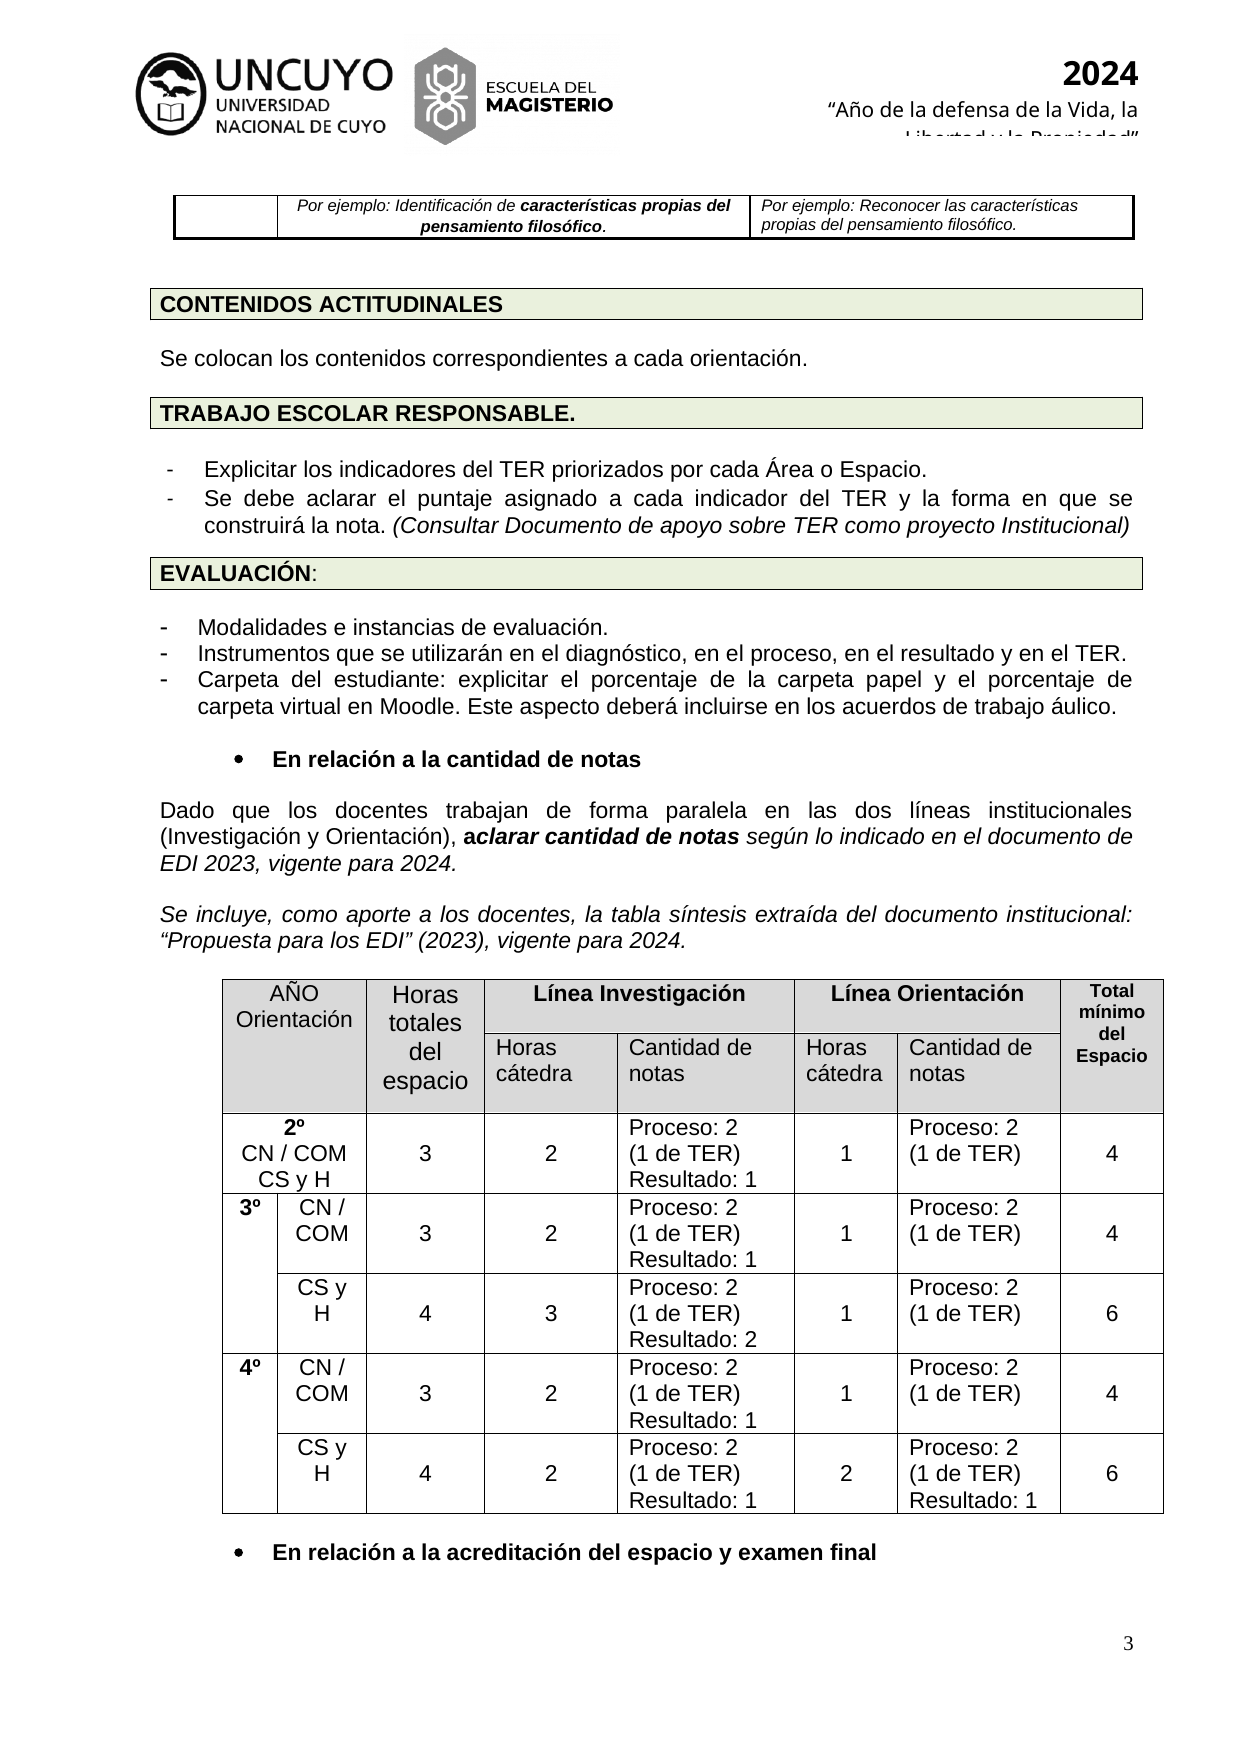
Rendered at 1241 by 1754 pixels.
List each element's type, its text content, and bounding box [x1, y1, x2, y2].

table_cell Cantidad de notas [898, 1034, 1060, 1112]
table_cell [176, 196, 277, 237]
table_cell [278, 196, 749, 237]
text EVALUACIÓN: [151, 558, 1142, 589]
table_header AÑO Orientación [223, 980, 366, 1112]
table_cell 1 [795, 1114, 897, 1193]
table_cell 4 [1061, 1194, 1163, 1273]
text CONTENIDOS ACTITUDINALES [151, 289, 1142, 319]
table_cell 4 [367, 1434, 484, 1513]
text Se incluye, como aporte a los docentes, la tabla síntesis extraída del documento institucional: “Propuesta para los EDI” (2023), vigente para 2024. [159, 901, 1133, 954]
table_cell Proceso: 2 (1 de TER) Resultado: 1 [618, 1434, 794, 1513]
table_cell Proceso: 2 (1 de TER) Resultado: 1 [898, 1434, 1060, 1513]
table_cell 2º CN / COM CS y H [223, 1114, 366, 1193]
table_cell CS y H [278, 1274, 366, 1353]
text Dado que los docentes trabajan de forma paralela en las dos líneas institucionales (Investigación y Orientación), aclarar cantidad de notas según lo indicado en el documento de EDI 2023, vigente para 2024. [159, 797, 1133, 876]
table_cell 3 [367, 1354, 484, 1433]
table_cell Proceso: 2 (1 de TER) Resultado: 2 [618, 1274, 794, 1353]
list En relación a la acreditación del espacio y examen final [234, 1539, 1133, 1565]
table_cell 4 [1061, 1354, 1163, 1433]
table_cell 4 [367, 1274, 484, 1353]
table_cell Proceso: 2 (1 de TER) [898, 1114, 1060, 1193]
table_header Línea Orientación [795, 980, 1060, 1032]
text TRABAJO ESCOLAR RESPONSABLE. [151, 398, 1142, 428]
table_cell 2 [485, 1114, 617, 1193]
table_cell 1 [795, 1194, 897, 1273]
text Se colocan los contenidos correspondientes a cada orientación. [159, 345, 1133, 372]
table_cell Proceso: 2 (1 de TER) [898, 1354, 1060, 1433]
table_cell 3 [485, 1274, 617, 1353]
table_cell CN / COM [278, 1194, 366, 1273]
table_cell Horas cátedra [485, 1034, 617, 1112]
table_cell Proceso: 2 (1 de TER) Resultado: 1 [618, 1114, 794, 1193]
table_cell 3 [367, 1194, 484, 1273]
table_cell 2 [485, 1434, 617, 1513]
table_cell 4 [1061, 1114, 1163, 1193]
list Instrumentos que se utilizarán en el diagnóstico, en el proceso, en el resultado y en el TER. [160, 640, 1133, 666]
table_cell Proceso: 2 (1 de TER) Resultado: 1 [618, 1354, 794, 1433]
table_cell 2 [485, 1354, 617, 1433]
list Modalidades e instancias de evaluación. [160, 614, 1133, 640]
table_cell 1 [795, 1354, 897, 1433]
table_cell CS y H [278, 1434, 366, 1513]
table_cell 3º [223, 1194, 277, 1353]
table_cell 6 [1061, 1434, 1163, 1513]
table_cell 4º [223, 1354, 277, 1513]
table_cell 2 [485, 1194, 617, 1273]
list Explicitar los indicadores del TER priorizados por cada Área o Espacio. [166, 456, 1133, 484]
table_cell Proceso: 2 (1 de TER) [898, 1274, 1060, 1353]
table_cell Cantidad de notas [618, 1034, 794, 1112]
list Carpeta del estudiante: explicitar el porcentaje de la carpeta papel y el porcentaje de carpeta virtual en Moodle. Este aspecto deberá incluirse en los acuerdos de trabajo áulico. [160, 666, 1133, 719]
table_cell 3 [367, 1114, 484, 1193]
table_cell 6 [1061, 1274, 1163, 1353]
list Se debe aclarar el puntaje asignado a cada indicador del TER y la forma en que se construirá la nota. (Consultar Documento de apoyo sobre TER como proyecto Institucional) [166, 484, 1133, 538]
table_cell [751, 196, 1132, 237]
table_cell 2 [795, 1434, 897, 1513]
table_header Horas totales del espacio [367, 980, 484, 1112]
table_cell 1 [795, 1274, 897, 1353]
table_header Línea Investigación [485, 980, 794, 1032]
table_cell Proceso: 2 (1 de TER) Resultado: 1 [618, 1194, 794, 1273]
list En relación a la cantidad de notas [234, 746, 1133, 772]
table_cell CN / COM [278, 1354, 366, 1433]
table_cell Proceso: 2 (1 de TER) [898, 1194, 1060, 1273]
table_cell Horas cátedra [795, 1034, 897, 1112]
table_header Total mínimo del Espacio [1061, 980, 1163, 1112]
